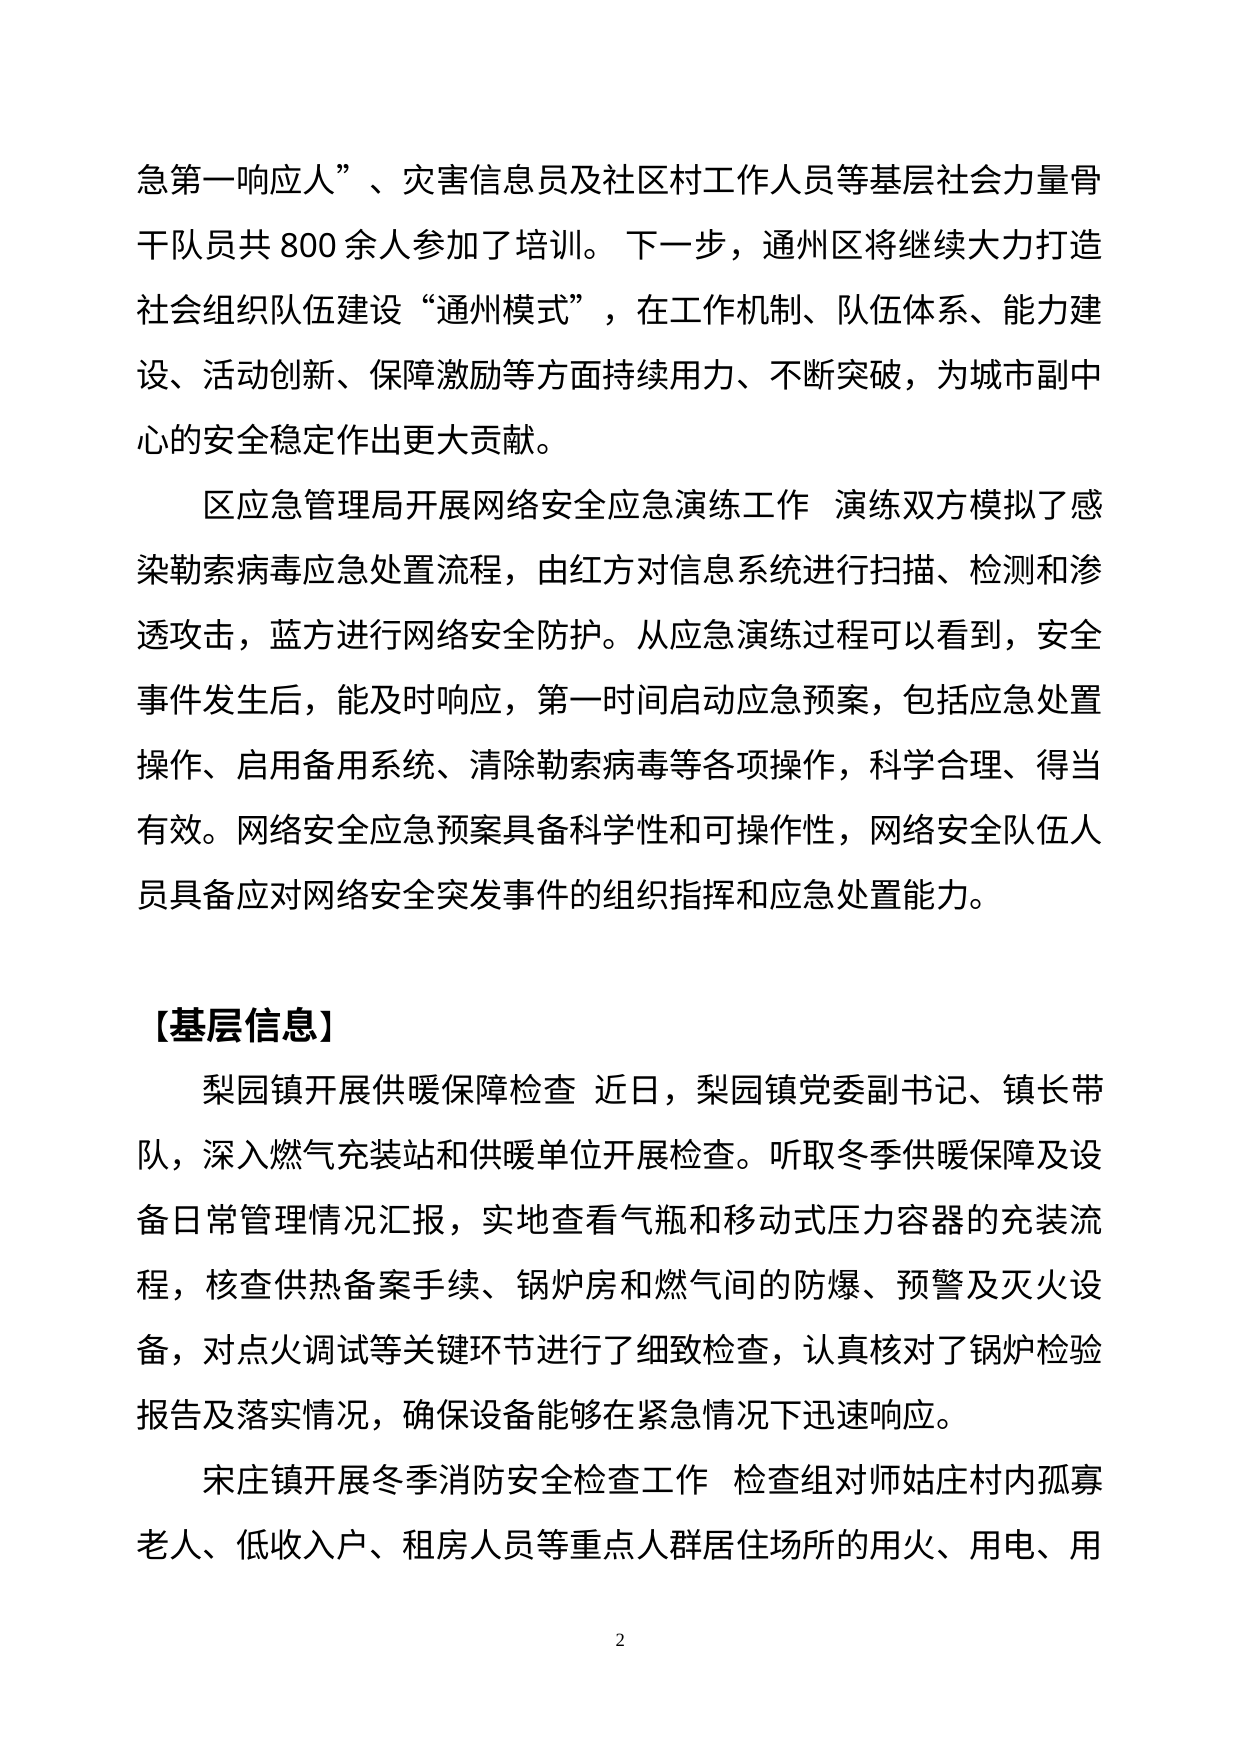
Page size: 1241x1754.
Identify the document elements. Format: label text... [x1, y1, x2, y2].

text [136, 1446, 1104, 1576]
text 区应急管理局开展网络安全应急演练工作 演练双方模拟了感染勒索病毒应急处置流程，由红方对信息系统进行扫描、检测和渗透攻击，蓝方进行网络安全防护。从应急演练过程可以看到，安全事件发生后，能及时响应，第一时间启动应急预案，包括应急处置操作、启用备用系统、清除勒索病毒等各项操作，科学合理、得当有效。网络安全应急预案具备科学性和可操作性，网络安全队伍人员具备应对网络安全突发事件的组织指挥和应急处置能力。 [136, 471, 1104, 926]
text 【基层信息】 [136, 991, 1104, 1056]
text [136, 146, 1104, 471]
text 梨园镇开展供暖保障检查 近日，梨园镇党委副书记、镇长带队，深入燃气充装站和供暖单位开展检查。听取冬季供暖保障及设备日常管理情况汇报，实地查看气瓶和移动式压力容器的充装流程，核查供热备案手续、锅炉房和燃气间的防爆、预警及灭火设备，对点火调试等关键环节进行了细致检查，认真核对了锅炉检验报告及落实情况，确保设备能够在紧急情况下迅速响应。 [136, 1056, 1104, 1446]
